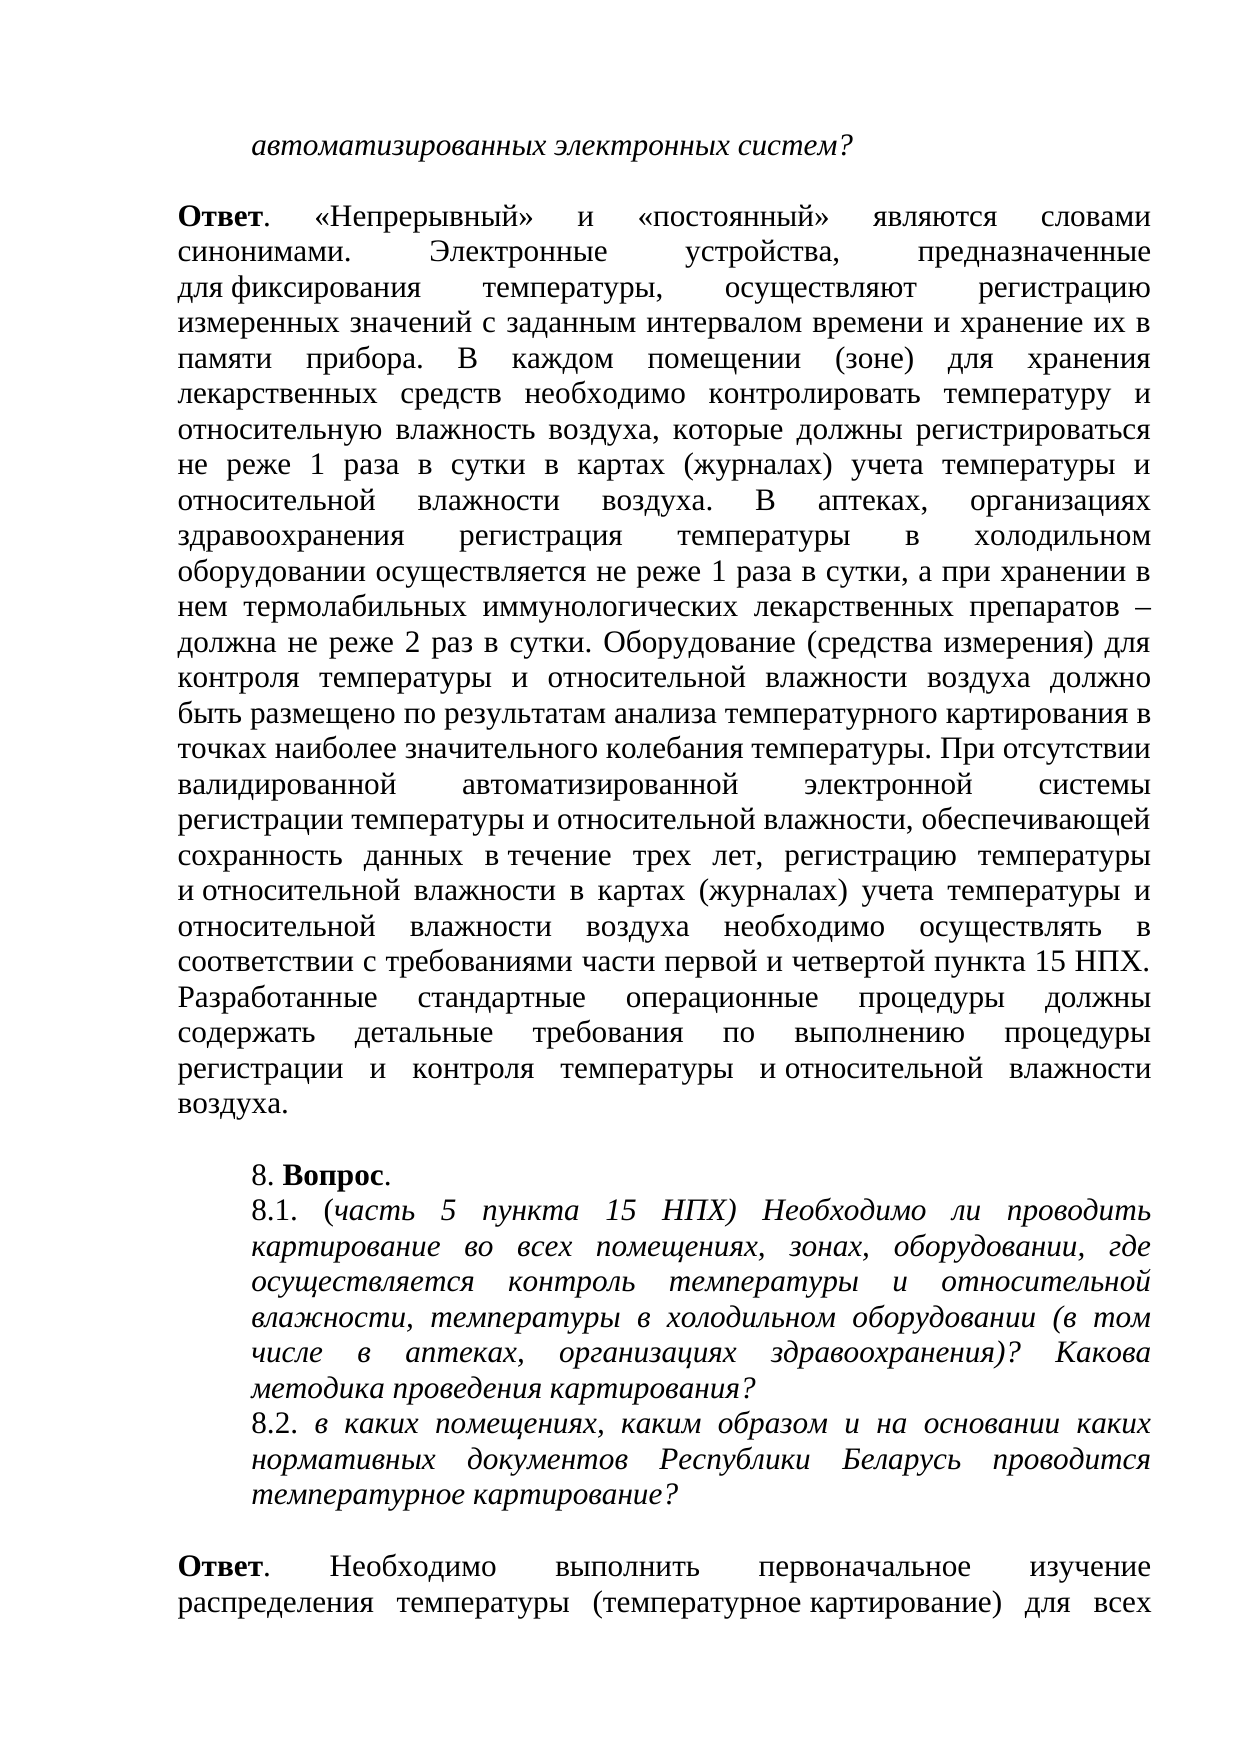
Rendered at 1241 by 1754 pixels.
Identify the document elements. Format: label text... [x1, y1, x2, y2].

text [177, 1547, 1152, 1619]
text автоматизированных электронных систем? [251, 127, 1152, 162]
text 8. Вопрос. [251, 1157, 1152, 1192]
text 8.1. (часть 5 пункта 15 НПХ) Необходимо ли проводить картирование во всех помещениях, зонах, оборудовании, где осуществляется контроль температуры и относительной влажности, температуры в холодильном оборудовании (в том числе в аптеках, организациях здравоохранения)? Какова методика проведения картирования? [251, 1192, 1152, 1405]
text Ответ. «Непрерывный» и «постоянный» являются словами синонимами. Электронные устройства, предназначенные для фиксирования температуры, осуществляют регистрацию измеренных значений с заданным интервалом времени и хранение их в памяти прибора. В каждом помещении (зоне) для хранения лекарственных средств необходимо контролировать температуру и относительную влажность воздуха, которые должны регистрироваться не реже 1 раза в сутки в картах (журналах) учета температуры и относительной влажности воздуха. В аптеках, организациях здравоохранения регистрация температуры в холодильном оборудовании осуществляется не реже 1 раза в сутки, а при хранении в нем термолабильных иммунологических лекарственных препаратов – должна не реже 2 раз в сутки. Оборудование (средства измерения) для контроля температуры и относительной влажности воздуха должно быть размещено по результатам анализа температурного картирования в точках наиболее значительного колебания температуры. При отсутствии валидированной автоматизированной электронной системы регистрации температуры и относительной влажности, обеспечивающей сохранность данных в течение трех лет, регистрацию температуры и относительной влажности в картах (журналах) учета температуры и относительной влажности воздуха необходимо осуществлять в соответствии с требованиями части первой и четвертой пункта 15 НПХ. Разработанные стандартные операционные процедуры должны содержать детальные требования по выполнению процедуры регистрации и контроля температуры и относительной влажности воздуха. [177, 198, 1152, 1121]
text 8.2. в каких помещениях, каким образом и на основании каких нормативных документов Республики Беларусь проводится температурное картирование? [251, 1405, 1152, 1512]
